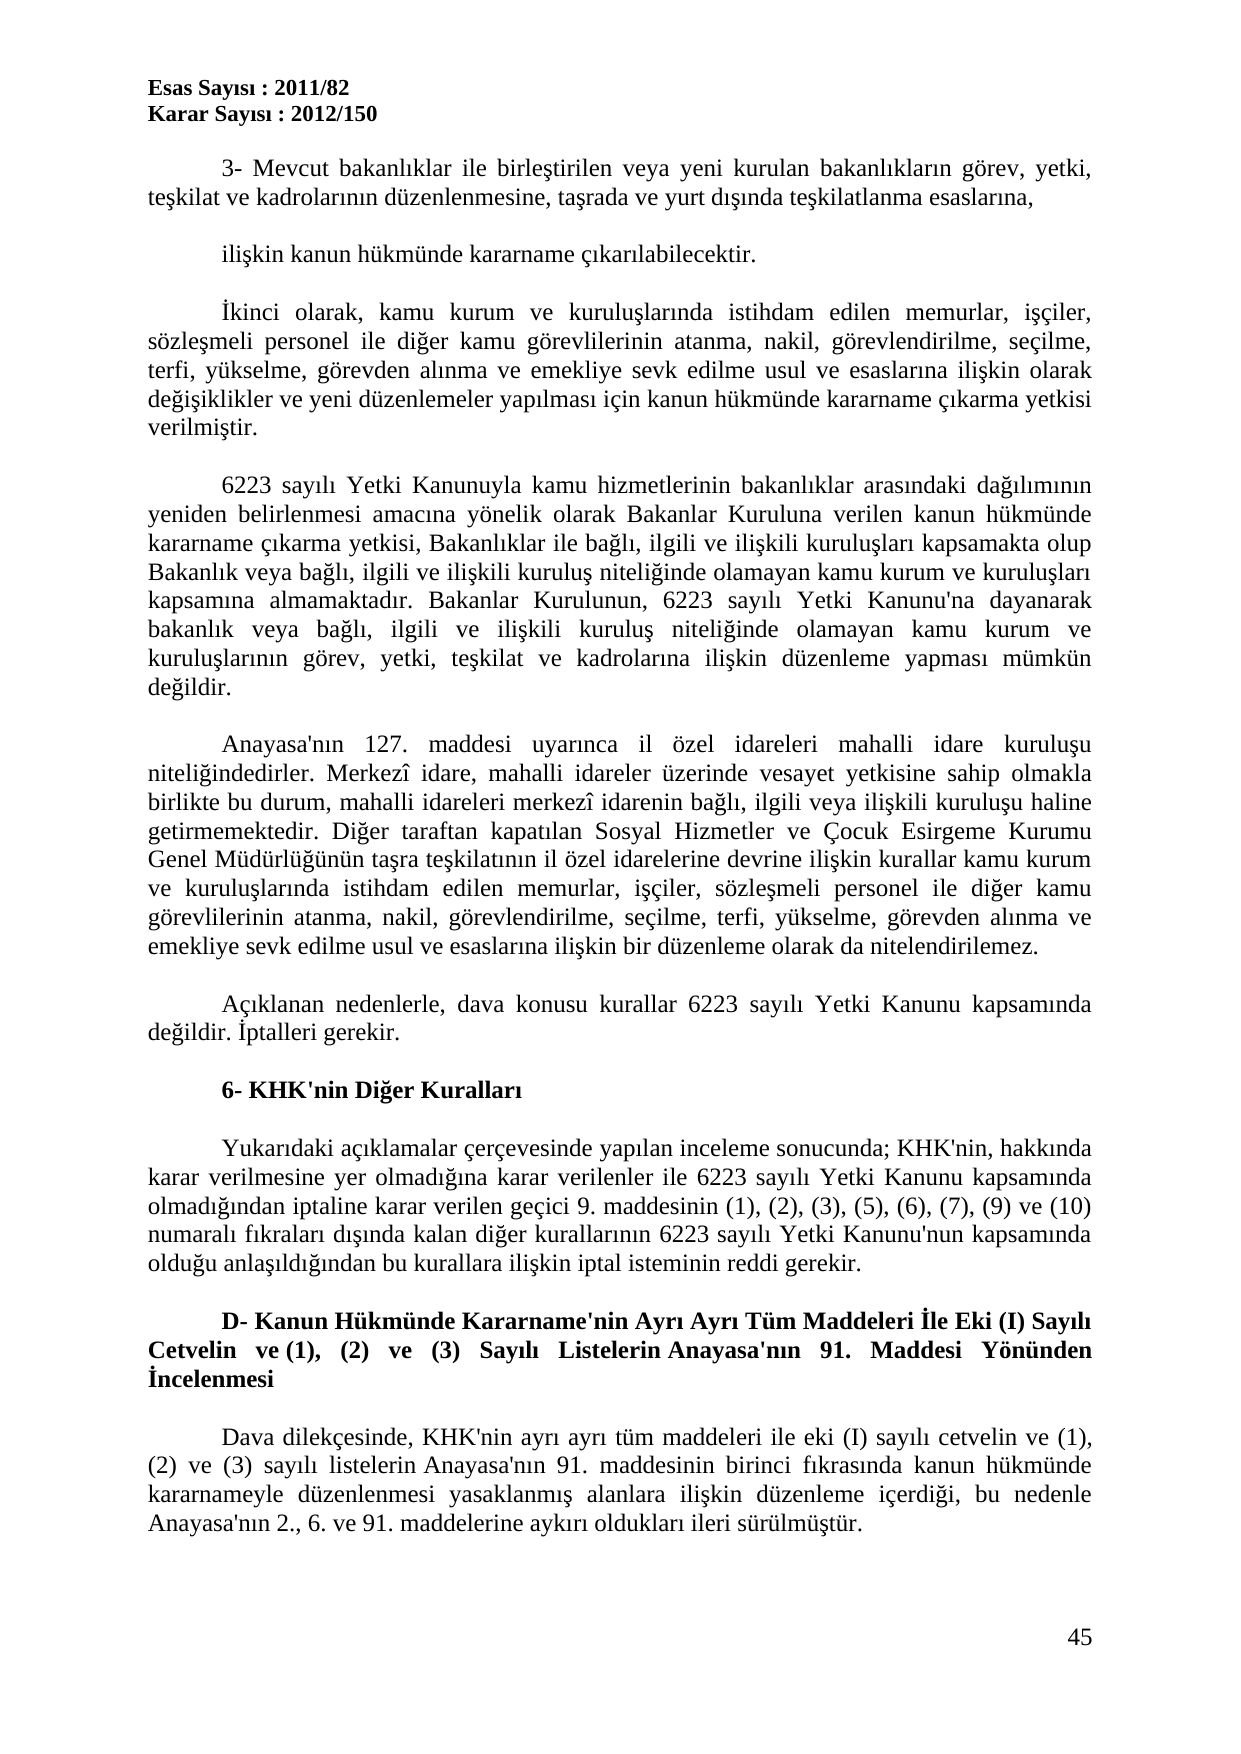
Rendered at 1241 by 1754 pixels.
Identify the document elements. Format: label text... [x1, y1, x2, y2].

text İkinci olarak, kamu kurum ve kuruluşlarında istihdam edilen memurlar, işçiler, sözleşmeli personel ile diğer kamu görevlilerinin atanma, nakil, görevlendirilme, seçilme, terfi, yükselme, görevden alınma ve emekliye sevk edilme usul ve esaslarına ilişkin olarak değişiklikler ve yeni düzenlemeler yapılması için kanun hükmünde kararname çıkarma yetkisi verilmiştir. [148, 297, 1093, 441]
text Dava dilekçesinde, KHK'nin ayrı ayrı tüm maddeleri ile eki (I) sayılı cetvelin ve (1), (2) ve (3) sayılı listelerin Anayasa'nın 91. maddesinin birinci fıkrasında kanun hükmünde kararnameyle düzenlenmesi yasaklanmış alanlara ilişkin düzenleme içerdiği, bu nedenle Anayasa'nın 2., 6. ve 91. maddelerine aykırı oldukları ileri sürülmüştür. [148, 1422, 1093, 1537]
text 6223 sayılı Yetki Kanunuyla kamu hizmetlerinin bakanlıklar arasındaki dağılımının yeniden belirlenmesi amacına yönelik olarak Bakanlar Kuruluna verilen kanun hükmünde kararname çıkarma yetkisi, Bakanlıklar ile bağlı, ilgili ve ilişkili kuruluşları kapsamakta olup Bakanlık veya bağlı, ilgili ve ilişkili kuruluş niteliğinde olamayan kamu kurum ve kuruluşları kapsamına almamaktadır. Bakanlar Kurulunun, 6223 sayılı Yetki Kanunu'na dayanarak bakanlık veya bağlı, ilgili ve ilişkili kuruluş niteliğinde olamayan kamu kurum ve kuruluşlarının görev, yetki, teşkilat ve kadrolarına ilişkin düzenleme yapması mümkün değildir. [148, 470, 1093, 700]
text ilişkin kanun hükmünde kararname çıkarılabilecektir. [148, 239, 1093, 268]
text Anayasa'nın 127. maddesi uyarınca il özel idareleri mahalli idare kuruluşu niteliğindedirler. Merkezî idare, mahalli idareler üzerinde vesayet yetkisine sahip olmakla birlikte bu durum, mahalli idareleri merkezî idarenin bağlı, ilgili veya ilişkili kuruluşu haline getirmemektedir. Diğer taraftan kapatılan Sosyal Hizmetler ve Çocuk Esirgeme Kurumu Genel Müdürlüğünün taşra teşkilatının il özel idarelerine devrine ilişkin kurallar kamu kurum ve kuruluşlarında istihdam edilen memurlar, işçiler, sözleşmeli personel ile diğer kamu görevlilerinin atanma, nakil, görevlendirilme, seçilme, terfi, yükselme, görevden alınma ve emekliye sevk edilme usul ve esaslarına ilişkin bir düzenleme olarak da nitelendirilemez. [148, 729, 1093, 959]
text D- Kanun Hükmünde Kararname'nin Ayrı Ayrı Tüm Maddeleri İle Eki (I) Sayılı Cetvelin ve (1), (2) ve (3) Sayılı Listelerin Anayasa'nın 91. Maddesi Yönünden İncelenmesi [148, 1306, 1093, 1392]
text Açıklanan nedenlerle, dava konusu kurallar 6223 sayılı Yetki Kanunu kapsamında değildir. İptalleri gerekir. [148, 989, 1093, 1046]
text 6- KHK'nin Diğer Kuralları [148, 1075, 1093, 1104]
text 3- Mevcut bakanlıklar ile birleştirilen veya yeni kurulan bakanlıkların görev, yetki, teşkilat ve kadrolarının düzenlenmesine, taşrada ve yurt dışında teşkilatlanma esaslarına, [148, 153, 1093, 210]
text Yukarıdaki açıklamalar çerçevesinde yapılan inceleme sonucunda; KHK'nin, hakkında karar verilmesine yer olmadığına karar verilenler ile 6223 sayılı Yetki Kanunu kapsamında olmadığından iptaline karar verilen geçici 9. maddesinin (1), (2), (3), (5), (6), (7), (9) ve (10) numaralı fıkraları dışında kalan diğer kurallarının 6223 sayılı Yetki Kanunu'nun kapsamında olduğu anlaşıldığından bu kurallara ilişkin iptal isteminin reddi gerekir. [148, 1133, 1093, 1277]
